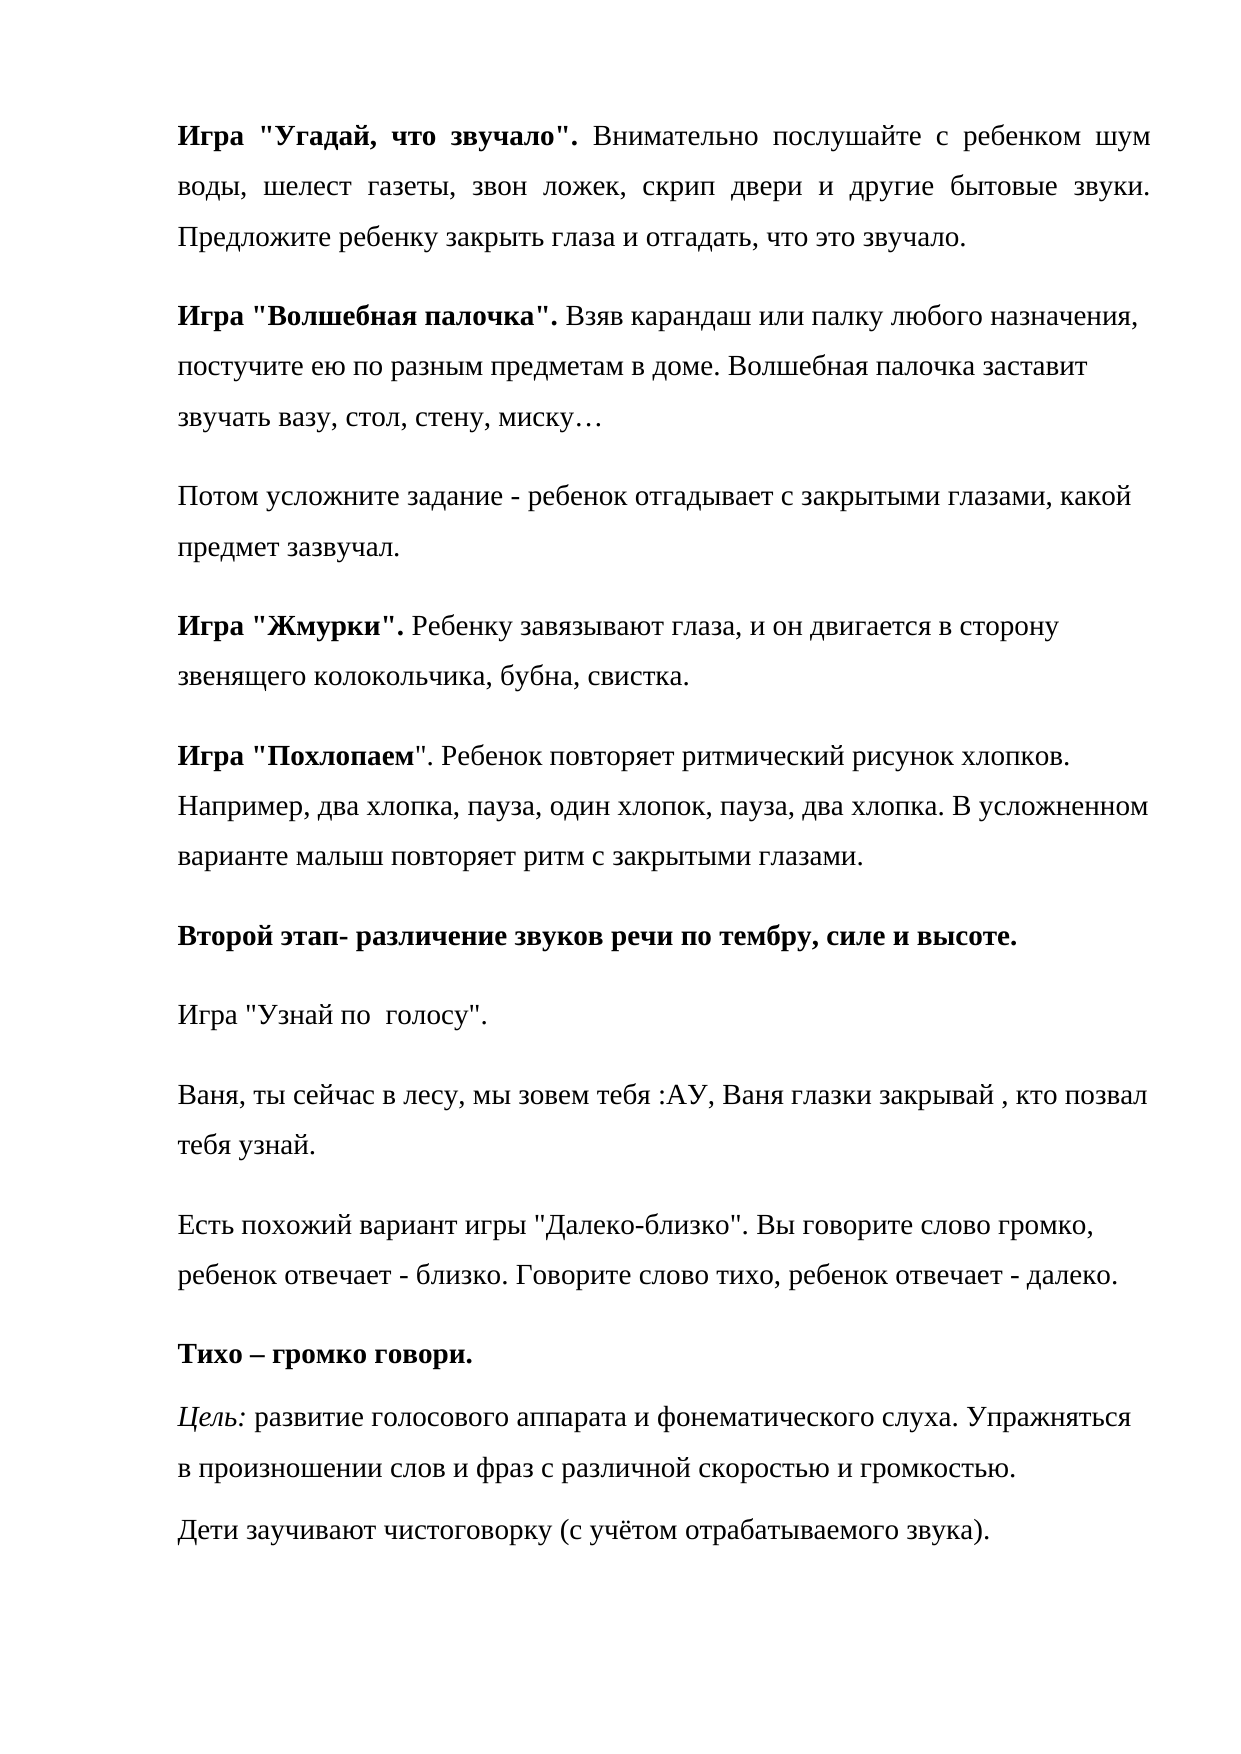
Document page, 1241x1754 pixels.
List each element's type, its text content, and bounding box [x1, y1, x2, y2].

text Игра "Волшебная палочка". Взяв карандаш или палку любого назначения, постучите ею по разным предметам в доме. Волшебная палочка заставит звучать вазу, стол, стену, миску… [177, 298, 1152, 432]
text Ваня, ты сейчас в лесу, мы зовем тебя :АУ, Ваня глазки закрывай , кто позвал тебя узнай. [177, 1077, 1152, 1161]
text Потом усложните задание - ребенок отгадывает с закрытыми глазами, какой предмет зазвучал. [177, 478, 1152, 562]
text Второй этап- различение звуков речи по тембру, силе и высоте. [177, 918, 1152, 952]
text Игра "Жмурки". Ребенку завязывают глаза, и он двигается в сторону звенящего колокольчика, бубна, свистка. [177, 608, 1152, 692]
text Тихо – громко говори. [177, 1337, 1152, 1370]
text Игра "Угадай, что звучало". Внимательно послушайте с ребенком шум воды, шелест газеты, звон ложек, скрип двери и другие бытовые звуки. Предложите ребенку закрыть глаза и отгадать, что это звучало. [177, 118, 1152, 252]
text Есть похожий вариант игры "Далеко-близко". Вы говорите слово громко, ребенок отвечает - близко. Говорите слово тихо, ребенок отвечает - далеко. [177, 1207, 1152, 1291]
text Дети заучивают чистоговорку (с учётом отрабатываемого звука). [177, 1512, 1152, 1546]
text Игра "Похлопаем". Ребенок повторяет ритмический рисунок хлопков. Например, два хлопка, пауза, один хлопок, пауза, два хлопка. В усложненном варианте малыш повторяет ритм с закрытыми глазами. [177, 738, 1152, 872]
text Цель: развитие голосового аппарата и фонематического слуха. Упражняться в произношении слов и фраз с различной скоростью и громкостью. [177, 1399, 1152, 1483]
text Игра "Узнай по голосу". [177, 997, 1152, 1031]
